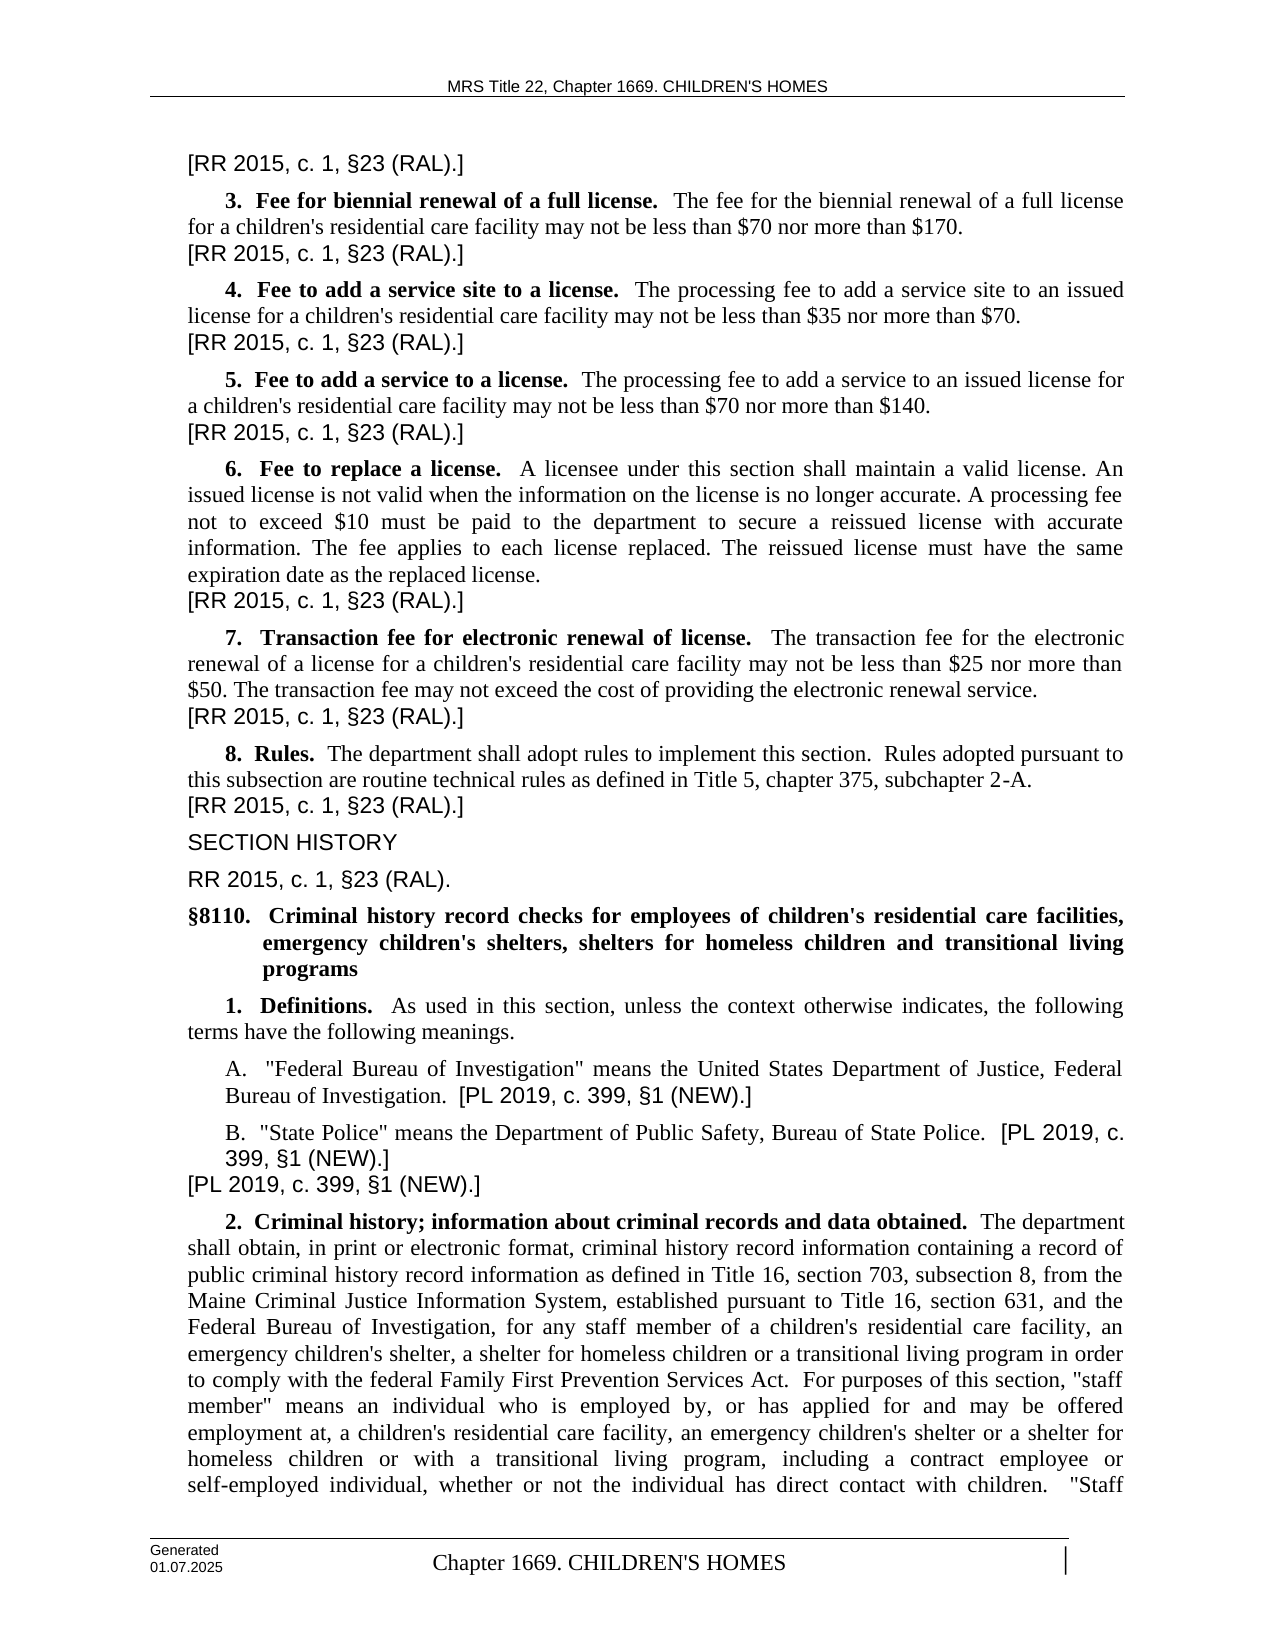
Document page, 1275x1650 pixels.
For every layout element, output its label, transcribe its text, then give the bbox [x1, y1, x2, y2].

text §8110. Criminal history record checks for employees of children's residential care facilities, emergency children's shelters, shelters for homeless children and transitional living programs [187, 903, 1125, 982]
text [RR 2015, c. 1, §23 (RAL).] [187, 792, 1125, 819]
text A. "Federal Bureau of Investigation" means the United States Department of Justice, Federal Bureau of Investigation. [PL 2019, c. 399, §1 (NEW).] [225, 1055, 1125, 1108]
text [RR 2015, c. 1, §23 (RAL).] [187, 587, 1125, 613]
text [187, 1208, 1125, 1498]
text [RR 2015, c. 1, §23 (RAL).] [187, 239, 1125, 266]
text 4. Fee to add a service site to a license. The processing fee to add a service site to an issued license for a children's residential care facility may not be less than $35 nor more than $70. [187, 276, 1125, 329]
text [RR 2015, c. 1, §23 (RAL).] [187, 418, 1125, 445]
text 6. Fee to replace a license. A licensee under this section shall maintain a valid license. An issued license is not valid when the information on the license is no longer accurate. A processing fee not to exceed $10 must be paid to the department to secure a reissued license with accurate information. The fee applies to each license replaced. The reissued license must have the same expiration date as the replaced license. [187, 455, 1125, 587]
text 5. Fee to add a service to a license. The processing fee to add a service to an issued license for a children's residential care facility may not be less than $70 nor more than $140. [187, 366, 1125, 418]
text 8. Rules. The department shall adopt rules to implement this section. Rules adopted pursuant to this subsection are routine technical rules as defined in Title 5, chapter 375, subchapter 2‑A. [187, 739, 1125, 792]
text [PL 2019, c. 399, §1 (NEW).] [187, 1171, 1125, 1198]
text 3. Fee for biennial renewal of a full license. The fee for the biennial renewal of a full license for a children's residential care facility may not be less than $70 nor more than $170. [187, 187, 1125, 239]
text 1. Definitions. As used in this section, unless the context otherwise indicates, the following terms have the following meanings. [187, 992, 1125, 1045]
text B. "State Police" means the Department of Public Safety, Bureau of State Police. [PL 2019, c. 399, §1 (NEW).] [225, 1118, 1125, 1171]
text [RR 2015, c. 1, §23 (RAL).] [187, 329, 1125, 355]
text [RR 2015, c. 1, §23 (RAL).] [187, 150, 1125, 176]
text RR 2015, c. 1, §23 (RAL). [187, 866, 1125, 892]
text [RR 2015, c. 1, §23 (RAL).] [187, 703, 1125, 729]
text SECTION HISTORY [187, 829, 1125, 855]
text 7. Transaction fee for electronic renewal of license. The transaction fee for the electronic renewal of a license for a children's residential care facility may not be less than $25 nor more than $50. The transaction fee may not exceed the cost of providing the electronic renewal service. [187, 624, 1125, 703]
